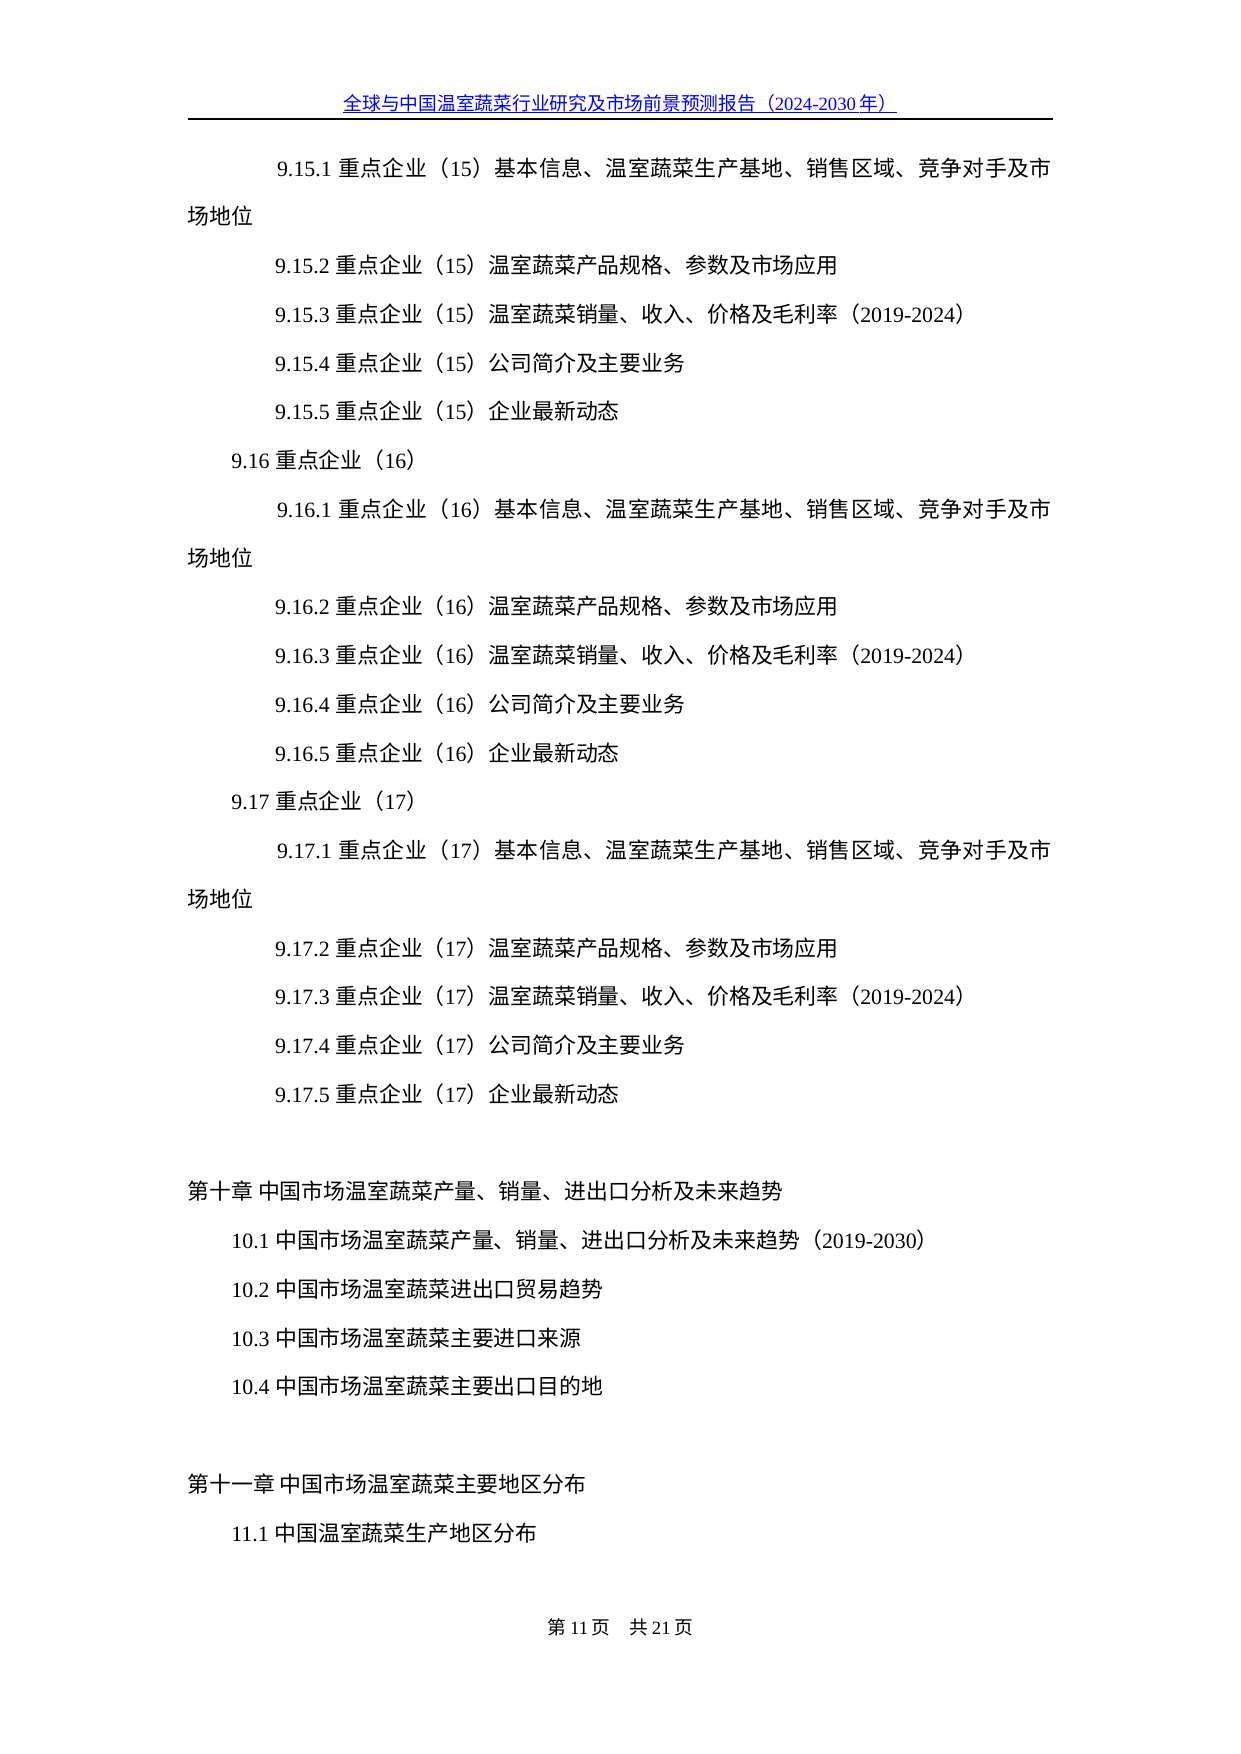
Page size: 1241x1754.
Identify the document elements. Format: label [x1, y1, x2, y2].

text [187, 150, 1053, 1548]
